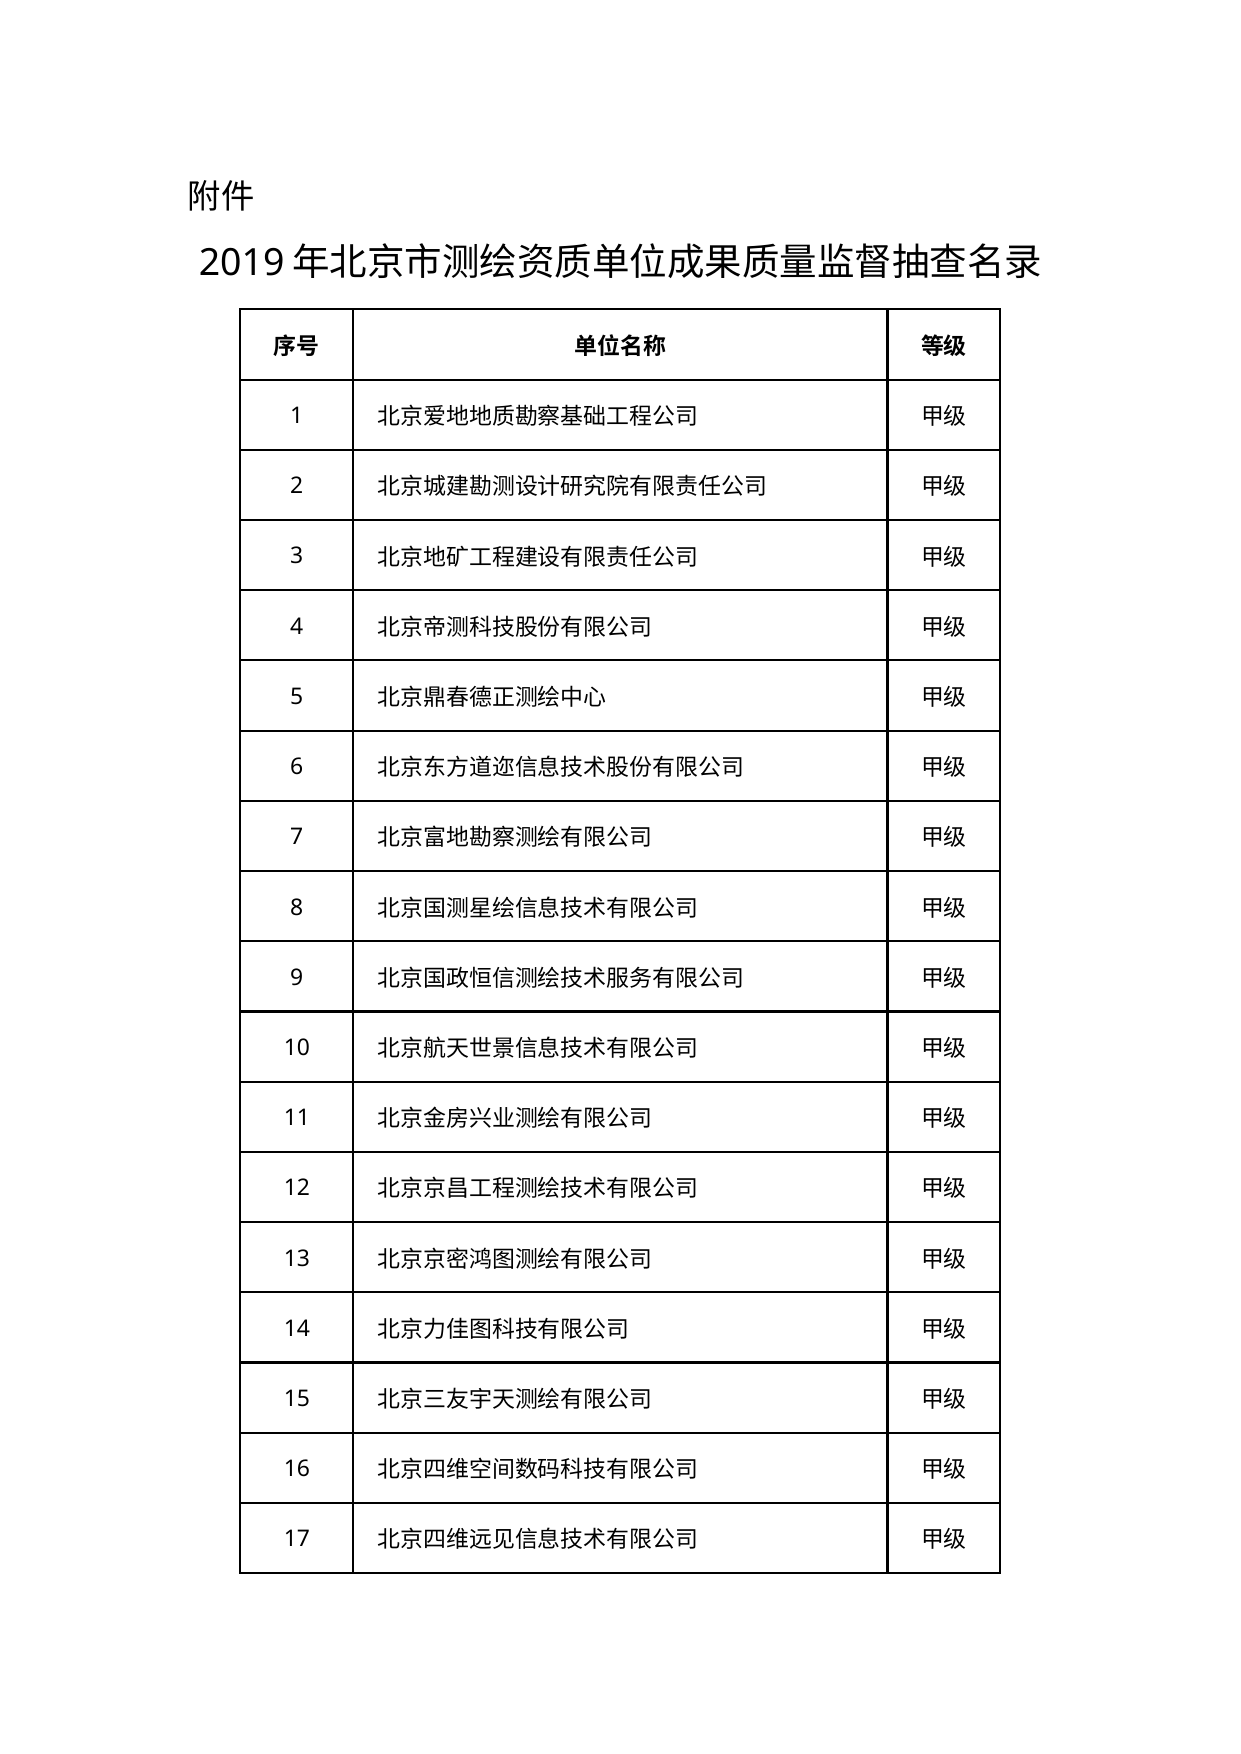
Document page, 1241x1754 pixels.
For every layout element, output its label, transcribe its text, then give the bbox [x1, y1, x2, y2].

table_header 序号 [241, 310, 352, 378]
text 附件 [187, 162, 910, 227]
table_cell 7 [241, 802, 352, 870]
table_cell 8 [241, 872, 352, 940]
table_cell 12 [241, 1153, 352, 1221]
table_cell 北京力佳图科技有限公司 [354, 1293, 886, 1361]
table_cell 13 [241, 1223, 352, 1291]
table_cell 6 [241, 732, 352, 800]
table_cell 北京金房兴业测绘有限公司 [354, 1083, 886, 1151]
table_cell 北京鼎春德正测绘中心 [354, 661, 886, 729]
table_cell 北京爱地地质勘察基础工程公司 [354, 381, 886, 449]
table_cell 3 [241, 521, 352, 589]
table_cell 10 [241, 1013, 352, 1081]
table_cell 北京帝测科技股份有限公司 [354, 591, 886, 659]
table_cell 4 [241, 591, 352, 659]
table_cell 北京东方道迩信息技术股份有限公司 [354, 732, 886, 800]
table_cell 9 [241, 942, 352, 1010]
table_cell 北京四维远见信息技术有限公司 [354, 1504, 886, 1572]
table_cell 14 [241, 1293, 352, 1361]
table_cell 甲级 [889, 1083, 999, 1151]
table_cell 11 [241, 1083, 352, 1151]
table_cell 北京国政恒信测绘技术服务有限公司 [354, 942, 886, 1010]
table_cell 甲级 [889, 1293, 999, 1361]
table_cell 甲级 [889, 451, 999, 519]
table_cell 甲级 [889, 521, 999, 589]
table_cell 北京地矿工程建设有限责任公司 [354, 521, 886, 589]
table_cell 北京京昌工程测绘技术有限公司 [354, 1153, 886, 1221]
table_cell 甲级 [889, 661, 999, 729]
table_cell 甲级 [889, 732, 999, 800]
table_cell 1 [241, 381, 352, 449]
table_cell 北京富地勘察测绘有限公司 [354, 802, 886, 870]
table_cell 北京国测星绘信息技术有限公司 [354, 872, 886, 940]
table_cell 甲级 [889, 591, 999, 659]
table_cell 甲级 [889, 1223, 999, 1291]
table_cell 2 [241, 451, 352, 519]
table_header 等级 [889, 310, 999, 378]
table_cell 甲级 [889, 1504, 999, 1572]
table_cell 北京四维空间数码科技有限公司 [354, 1434, 886, 1502]
table_cell 17 [241, 1504, 352, 1572]
table_cell 甲级 [889, 802, 999, 870]
text 2019年北京市测绘资质单位成果质量监督抽查名录 [187, 227, 1053, 292]
table_cell 甲级 [889, 942, 999, 1010]
table_cell 15 [241, 1364, 352, 1432]
table_cell 甲级 [889, 1434, 999, 1502]
table_cell 北京航天世景信息技术有限公司 [354, 1013, 886, 1081]
table_header 单位名称 [354, 310, 886, 378]
table_cell 甲级 [889, 1364, 999, 1432]
table_cell 北京京密鸿图测绘有限公司 [354, 1223, 886, 1291]
table_cell 北京城建勘测设计研究院有限责任公司 [354, 451, 886, 519]
table_cell 5 [241, 661, 352, 729]
table_cell 16 [241, 1434, 352, 1502]
table_cell 甲级 [889, 381, 999, 449]
table_cell 甲级 [889, 872, 999, 940]
table_cell 甲级 [889, 1153, 999, 1221]
table_cell 甲级 [889, 1013, 999, 1081]
table_cell 北京三友宇天测绘有限公司 [354, 1364, 886, 1432]
